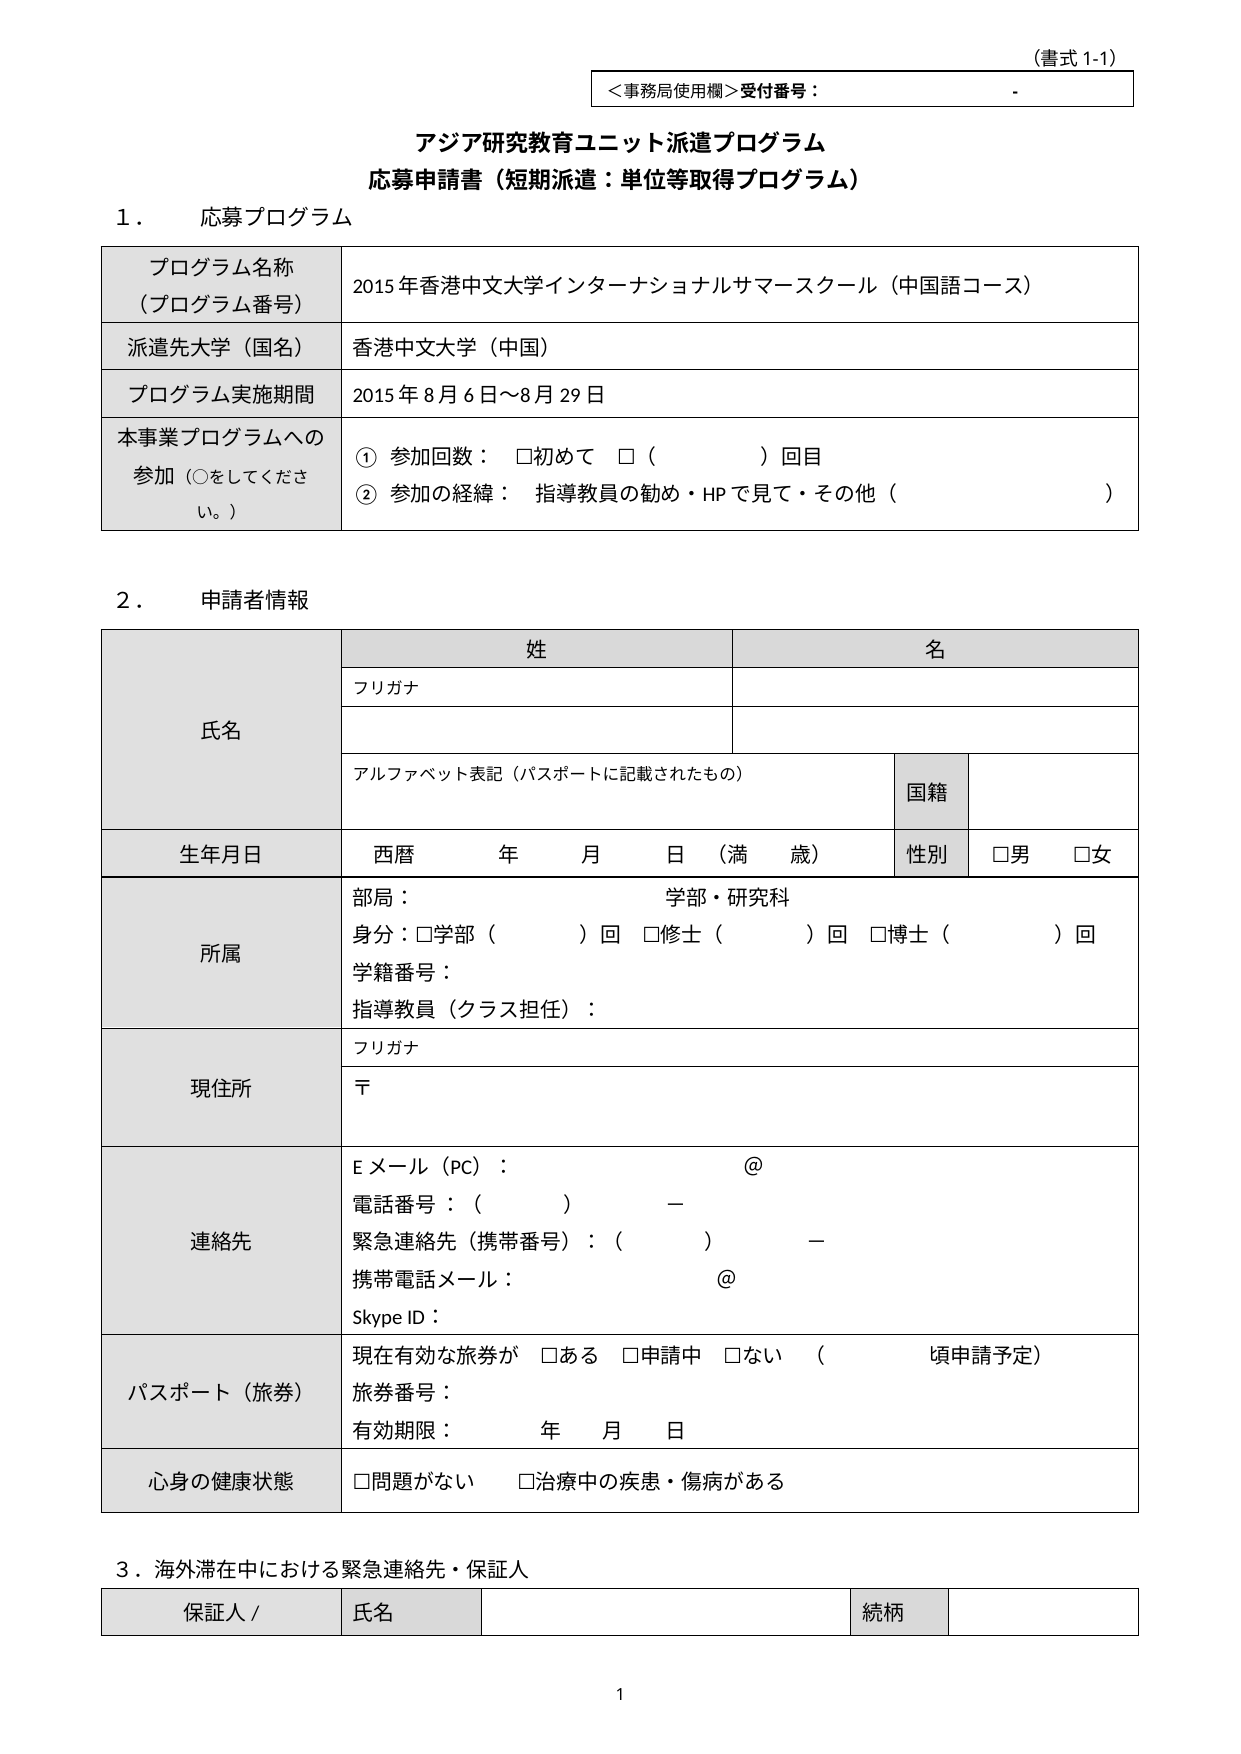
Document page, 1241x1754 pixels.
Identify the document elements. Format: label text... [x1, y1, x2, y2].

table_cell 現住所 [102, 1029, 341, 1146]
table_cell 派遣先大学（国名） [102, 323, 341, 369]
table_cell 部局： 学部・研究科 身分：学部（ ）回 修士（ ）回 博士（ ）回 学籍番号： 指導教員（クラス担任）： [342, 878, 1138, 1027]
table_cell [733, 707, 1138, 753]
table_header [482, 1589, 850, 1635]
list 申請者情報 [112, 580, 1128, 617]
table_cell 香港中文大学（中国） [342, 323, 1138, 369]
table_cell フリガナ [342, 668, 732, 706]
list 応募プログラム [112, 197, 1128, 235]
table_cell 問題がない 治療中の疾患・傷病がある [342, 1449, 1138, 1512]
table_cell 現在有効な旅券が ある 申請中 ない （ 頃申請予定） 旅券番号： 有効期限： 年 月 日 [342, 1335, 1138, 1448]
table_cell 国籍 [895, 754, 968, 829]
table_header 続柄 [851, 1589, 948, 1635]
table_cell 2015年8月6日～8月29日 [342, 370, 1138, 417]
table_cell アルファベット表記（パスポートに記載されたもの） [342, 754, 894, 829]
table_cell 西暦 年 月 日 （満 歳） [342, 830, 894, 876]
table_cell パスポート（旅券） [102, 1335, 341, 1448]
table_cell 心身の健康状態 [102, 1449, 341, 1512]
table_header 氏名 [102, 630, 341, 829]
table_cell プログラム実施期間 [102, 370, 341, 417]
table_header 氏名 [342, 1589, 481, 1635]
text 応募申請書（短期派遣：単位等取得プログラム） [112, 160, 1128, 197]
table_cell 〒 [342, 1067, 1138, 1146]
table_cell [969, 754, 1138, 829]
table_cell 生年月日 [102, 830, 341, 876]
table_header [949, 1589, 1138, 1635]
table_cell 男 女 [969, 830, 1138, 876]
table_cell 参加回数： 初めて （ ）回目 参加の経緯： 指導教員の勧め・HPで見て・その他（ ） [342, 418, 1138, 530]
table_cell 所属 [102, 878, 341, 1027]
table_cell [733, 668, 1138, 706]
table_header 保証人 / 緊急連絡先 [102, 1589, 341, 1635]
table_header 2015年香港中文大学インターナショナルサマースクール（中国語コース） [342, 247, 1138, 322]
table_cell 連絡先 [102, 1147, 341, 1334]
table_cell 本事業プログラムへの参加（○をしてください。） [102, 418, 341, 530]
table_cell [342, 707, 732, 753]
table_header プログラム名称 （プログラム番号） [102, 247, 341, 322]
table_header 姓 [342, 630, 732, 667]
text ３．海外滞在中における緊急連絡先・保証人 [112, 1550, 1128, 1588]
table_cell フリガナ [342, 1029, 1138, 1066]
table_cell Eメール（PC）： ＠ 電話番号 ：（ ） － 緊急連絡先（携帯番号）：（ ） － 携帯電話メール： ＠ Skype ID： [342, 1147, 1138, 1334]
table_header 名 [733, 630, 1138, 667]
table_cell 性別 [895, 830, 968, 876]
text アジア研究教育ユニット派遣プログラム [112, 122, 1128, 160]
